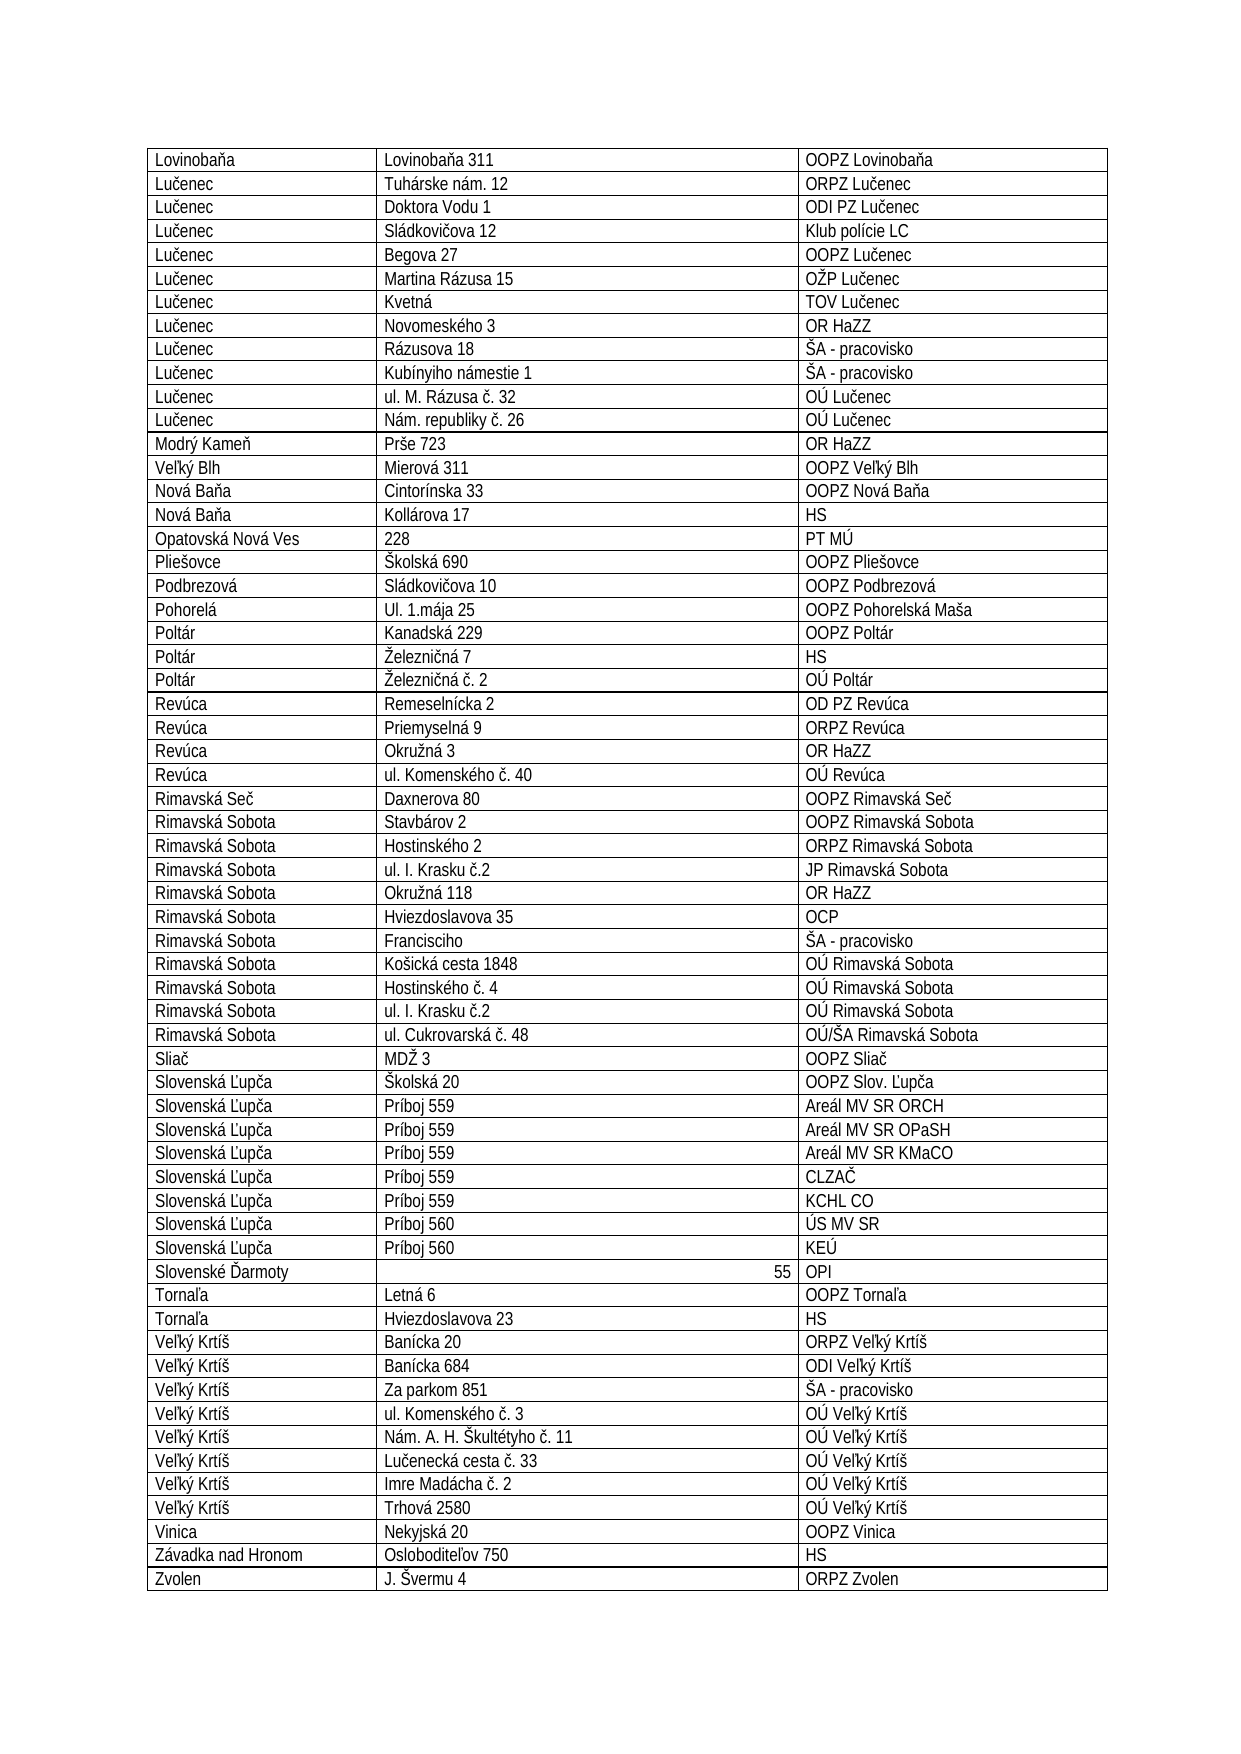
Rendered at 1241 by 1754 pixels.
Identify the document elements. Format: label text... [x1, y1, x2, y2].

table_cell Poltár [148, 622, 376, 644]
table_cell Lučenec [148, 267, 376, 289]
table_cell OÚ Veľký Krtíš [799, 1449, 1107, 1472]
table_cell Lučenec [148, 220, 376, 242]
table_cell Priemyselná 9 [377, 716, 798, 739]
table_cell Rimavská Sobota [148, 858, 376, 881]
table_cell OOPZ Podbrezová [799, 574, 1107, 597]
table_cell ul. Cukrovarská č. 48 [377, 1024, 798, 1046]
table_cell Rimavská Sobota [148, 882, 376, 904]
table_cell Areál MV SR OPaSH [799, 1118, 1107, 1141]
table_cell Sládkovičova 12 [377, 220, 798, 242]
table_cell J. Švermu 4 [377, 1568, 798, 1590]
table_cell Príboj 559 [377, 1095, 798, 1117]
table_cell Príboj 560 [377, 1236, 798, 1259]
table_cell Príboj 559 [377, 1189, 798, 1212]
table_cell Slovenská Ľupča [148, 1095, 376, 1117]
table_cell Hostinského č. 4 [377, 976, 798, 999]
table_cell Lučenec [148, 409, 376, 431]
table_cell KCHL CO [799, 1189, 1107, 1212]
table_cell Lučenec [148, 361, 376, 384]
table_cell Tuhárske nám. 12 [377, 172, 798, 195]
table_cell Lučenec [148, 314, 376, 337]
table_cell Francisciho [377, 929, 798, 952]
table_cell Rázusova 18 [377, 338, 798, 360]
table_cell OR HaZZ [799, 433, 1107, 455]
table_cell ul. I. Krasku č.2 [377, 858, 798, 881]
table_cell OOPZ Veľký Blh [799, 456, 1107, 479]
table_cell Daxnerova 80 [377, 787, 798, 810]
table_cell MDŽ 3 [377, 1047, 798, 1070]
table_cell Okružná 118 [377, 882, 798, 904]
table_cell Nová Baňa [148, 503, 376, 526]
table_cell OÚ Rimavská Sobota [799, 953, 1107, 975]
table_cell Za parkom 851 [377, 1378, 798, 1401]
table_cell Nekyjská 20 [377, 1520, 798, 1543]
table_cell OR HaZZ [799, 882, 1107, 904]
table_cell Veľký Blh [148, 456, 376, 479]
table_cell Rimavská Sobota [148, 905, 376, 928]
table_cell OOPZ Tornaľa [799, 1284, 1107, 1306]
table_cell Zvolen [148, 1568, 376, 1590]
table_cell OOPZ Pliešovce [799, 551, 1107, 573]
table_cell Lučenecká cesta č. 33 [377, 1449, 798, 1472]
table_cell OOPZ Slov. Ľupča [799, 1071, 1107, 1093]
table_cell OÚ Revúca [799, 764, 1107, 786]
table_cell Železničná 7 [377, 645, 798, 668]
table_cell Závadka nad Hronom [148, 1544, 376, 1566]
table_cell Lučenec [148, 291, 376, 313]
table_cell ODI PZ Lučenec [799, 196, 1107, 218]
table_cell Revúca [148, 716, 376, 739]
table_cell Príboj 559 [377, 1165, 798, 1188]
table_cell ORPZ Revúca [799, 716, 1107, 739]
table_cell Vinica [148, 1520, 376, 1543]
table_cell Osloboditeľov 750 [377, 1544, 798, 1566]
table_cell OÚ Veľký Krtíš [799, 1496, 1107, 1519]
table_cell Trhová 2580 [377, 1496, 798, 1519]
table_cell OOPZ Lovinobaňa [799, 149, 1107, 171]
table_cell Tornaľa [148, 1307, 376, 1330]
table_cell Lučenec [148, 338, 376, 360]
table_cell OOPZ Rimavská Sobota [799, 811, 1107, 833]
table_cell ŠA - pracovisko [799, 1378, 1107, 1401]
table_cell ODI Veľký Krtíš [799, 1355, 1107, 1377]
table_cell Veľký Krtíš [148, 1355, 376, 1377]
table_cell HS [799, 503, 1107, 526]
table_cell Veľký Krtíš [148, 1473, 376, 1495]
table_cell Lučenec [148, 243, 376, 266]
table_cell OR HaZZ [799, 740, 1107, 762]
table_cell Veľký Krtíš [148, 1426, 376, 1448]
table_cell Prše 723 [377, 433, 798, 455]
table_cell Rimavská Sobota [148, 929, 376, 952]
table_cell Nám. A. H. Škultétyho č. 11 [377, 1426, 798, 1448]
table_cell Cintorínska 33 [377, 480, 798, 502]
table_cell OOPZ Sliač [799, 1047, 1107, 1070]
table_cell Novomeského 3 [377, 314, 798, 337]
table_cell Martina Rázusa 15 [377, 267, 798, 289]
table_cell Revúca [148, 693, 376, 715]
table_cell Veľký Krtíš [148, 1449, 376, 1472]
table_cell Banícka 684 [377, 1355, 798, 1377]
table_cell OÚ Lučenec [799, 385, 1107, 408]
table_cell Tornaľa [148, 1284, 376, 1306]
table_cell Hviezdoslavova 35 [377, 905, 798, 928]
table_cell OÚ Rimavská Sobota [799, 1000, 1107, 1022]
table_cell Príboj 559 [377, 1142, 798, 1164]
table_cell ŠA - pracovisko [799, 361, 1107, 384]
table_cell Doktora Vodu 1 [377, 196, 798, 218]
table_cell Rimavská Sobota [148, 1024, 376, 1046]
table_cell Veľký Krtíš [148, 1378, 376, 1401]
table_cell Revúca [148, 740, 376, 762]
table_cell HS [799, 1544, 1107, 1566]
table_cell Hviezdoslavova 23 [377, 1307, 798, 1330]
table_cell Kubínyiho námestie 1 [377, 361, 798, 384]
table_cell Banícka 20 [377, 1331, 798, 1353]
table_cell Lovinobaňa 311 [377, 149, 798, 171]
table_cell OPI [799, 1260, 1107, 1283]
table_cell KEÚ [799, 1236, 1107, 1259]
table_cell ORPZ Lučenec [799, 172, 1107, 195]
table_cell Podbrezová [148, 574, 376, 597]
table_cell OCP [799, 905, 1107, 928]
table_cell Príboj 559 [377, 1118, 798, 1141]
table_cell Rimavská Sobota [148, 1000, 376, 1022]
table_cell Kvetná [377, 291, 798, 313]
table_cell Mierová 311 [377, 456, 798, 479]
table_cell Veľký Krtíš [148, 1496, 376, 1519]
table_cell Veľký Krtíš [148, 1402, 376, 1424]
table_cell OOPZ Pohorelská Maša [799, 598, 1107, 621]
table_cell Poltár [148, 669, 376, 691]
table_cell ul. Komenského č. 3 [377, 1402, 798, 1424]
table_cell ORPZ Veľký Krtíš [799, 1331, 1107, 1353]
table_cell Slovenská Ľupča [148, 1118, 376, 1141]
table_cell Lovinobaňa [148, 149, 376, 171]
table_cell Rimavská Sobota [148, 811, 376, 833]
table_cell OÚ Veľký Krtíš [799, 1473, 1107, 1495]
table_cell Klub polície LC [799, 220, 1107, 242]
table_cell Príboj 560 [377, 1213, 798, 1235]
table_cell ORPZ Rimavská Sobota [799, 834, 1107, 857]
table_cell Okružná 3 [377, 740, 798, 762]
table_cell OÚ/ŠA Rimavská Sobota [799, 1024, 1107, 1046]
table_cell Poltár [148, 645, 376, 668]
table_cell Imre Madácha č. 2 [377, 1473, 798, 1495]
table_cell OOPZ Lučenec [799, 243, 1107, 266]
table_cell Rimavská Sobota [148, 976, 376, 999]
table_cell ul. I. Krasku č.2 [377, 1000, 798, 1022]
table_cell ŠA - pracovisko [799, 929, 1107, 952]
table_cell Revúca [148, 764, 376, 786]
table_cell HS [799, 645, 1107, 668]
table_cell OŽP Lučenec [799, 267, 1107, 289]
table_cell CLZAČ [799, 1165, 1107, 1188]
table_cell Slovenská Ľupča [148, 1189, 376, 1212]
table_cell OOPZ Rimavská Seč [799, 787, 1107, 810]
table_cell Lučenec [148, 385, 376, 408]
table_cell Rimavská Sobota [148, 834, 376, 857]
table_cell Slovenská Ľupča [148, 1071, 376, 1093]
table_cell TOV Lučenec [799, 291, 1107, 313]
table_cell Slovenské Ďarmoty [148, 1260, 376, 1283]
table_cell Modrý Kameň [148, 433, 376, 455]
table_cell Košická cesta 1848 [377, 953, 798, 975]
table_cell HS [799, 1307, 1107, 1330]
table_cell Pohorelá [148, 598, 376, 621]
table_cell Nová Baňa [148, 480, 376, 502]
table_cell OOPZ Vinica [799, 1520, 1107, 1543]
table_cell Kanadská 229 [377, 622, 798, 644]
table_cell PT MÚ [799, 527, 1107, 549]
table_cell Areál MV SR KMaCO [799, 1142, 1107, 1164]
table_cell Sliač [148, 1047, 376, 1070]
table_cell Slovenská Ľupča [148, 1236, 376, 1259]
table_cell OÚ Veľký Krtíš [799, 1426, 1107, 1448]
table_cell Slovenská Ľupča [148, 1165, 376, 1188]
table_cell Školská 20 [377, 1071, 798, 1093]
table_cell OD PZ Revúca [799, 693, 1107, 715]
table_cell Slovenská Ľupča [148, 1142, 376, 1164]
table_cell ÚS MV SR [799, 1213, 1107, 1235]
table_cell Lučenec [148, 196, 376, 218]
table_cell Kollárova 17 [377, 503, 798, 526]
table_cell Slovenská Ľupča [148, 1213, 376, 1235]
table_cell Lučenec [148, 172, 376, 195]
table_cell Ul. 1.mája 25 [377, 598, 798, 621]
table_cell Nám. republiky č. 26 [377, 409, 798, 431]
table_cell OÚ Poltár [799, 669, 1107, 691]
table_cell Rimavská Seč [148, 787, 376, 810]
table_cell OÚ Rimavská Sobota [799, 976, 1107, 999]
table_cell Veľký Krtíš [148, 1331, 376, 1353]
table_cell Hostinského 2 [377, 834, 798, 857]
table_cell OOPZ Nová Baňa [799, 480, 1107, 502]
table_cell OR HaZZ [799, 314, 1107, 337]
table_cell OÚ Veľký Krtíš [799, 1402, 1107, 1424]
table_cell Letná 6 [377, 1284, 798, 1306]
table_cell ORPZ Zvolen [799, 1568, 1107, 1590]
table_cell Železničná č. 2 [377, 669, 798, 691]
table_cell Sládkovičova 10 [377, 574, 798, 597]
table_cell OÚ Lučenec [799, 409, 1107, 431]
table_cell ŠA - pracovisko [799, 338, 1107, 360]
table_cell 228 [377, 527, 798, 549]
table_cell Areál MV SR ORCH [799, 1095, 1107, 1117]
table_cell ul. M. Rázusa č. 32 [377, 385, 798, 408]
table_cell Pliešovce [148, 551, 376, 573]
table_cell Stavbárov 2 [377, 811, 798, 833]
table_cell Opatovská Nová Ves [148, 527, 376, 549]
table_cell Školská 690 [377, 551, 798, 573]
table_cell JP Rimavská Sobota [799, 858, 1107, 881]
table_cell OOPZ Poltár [799, 622, 1107, 644]
table_cell Rimavská Sobota [148, 953, 376, 975]
table_cell Begova 27 [377, 243, 798, 266]
table_cell Remeselnícka 2 [377, 693, 798, 715]
table_cell 55 [377, 1260, 798, 1283]
table_cell ul. Komenského č. 40 [377, 764, 798, 786]
